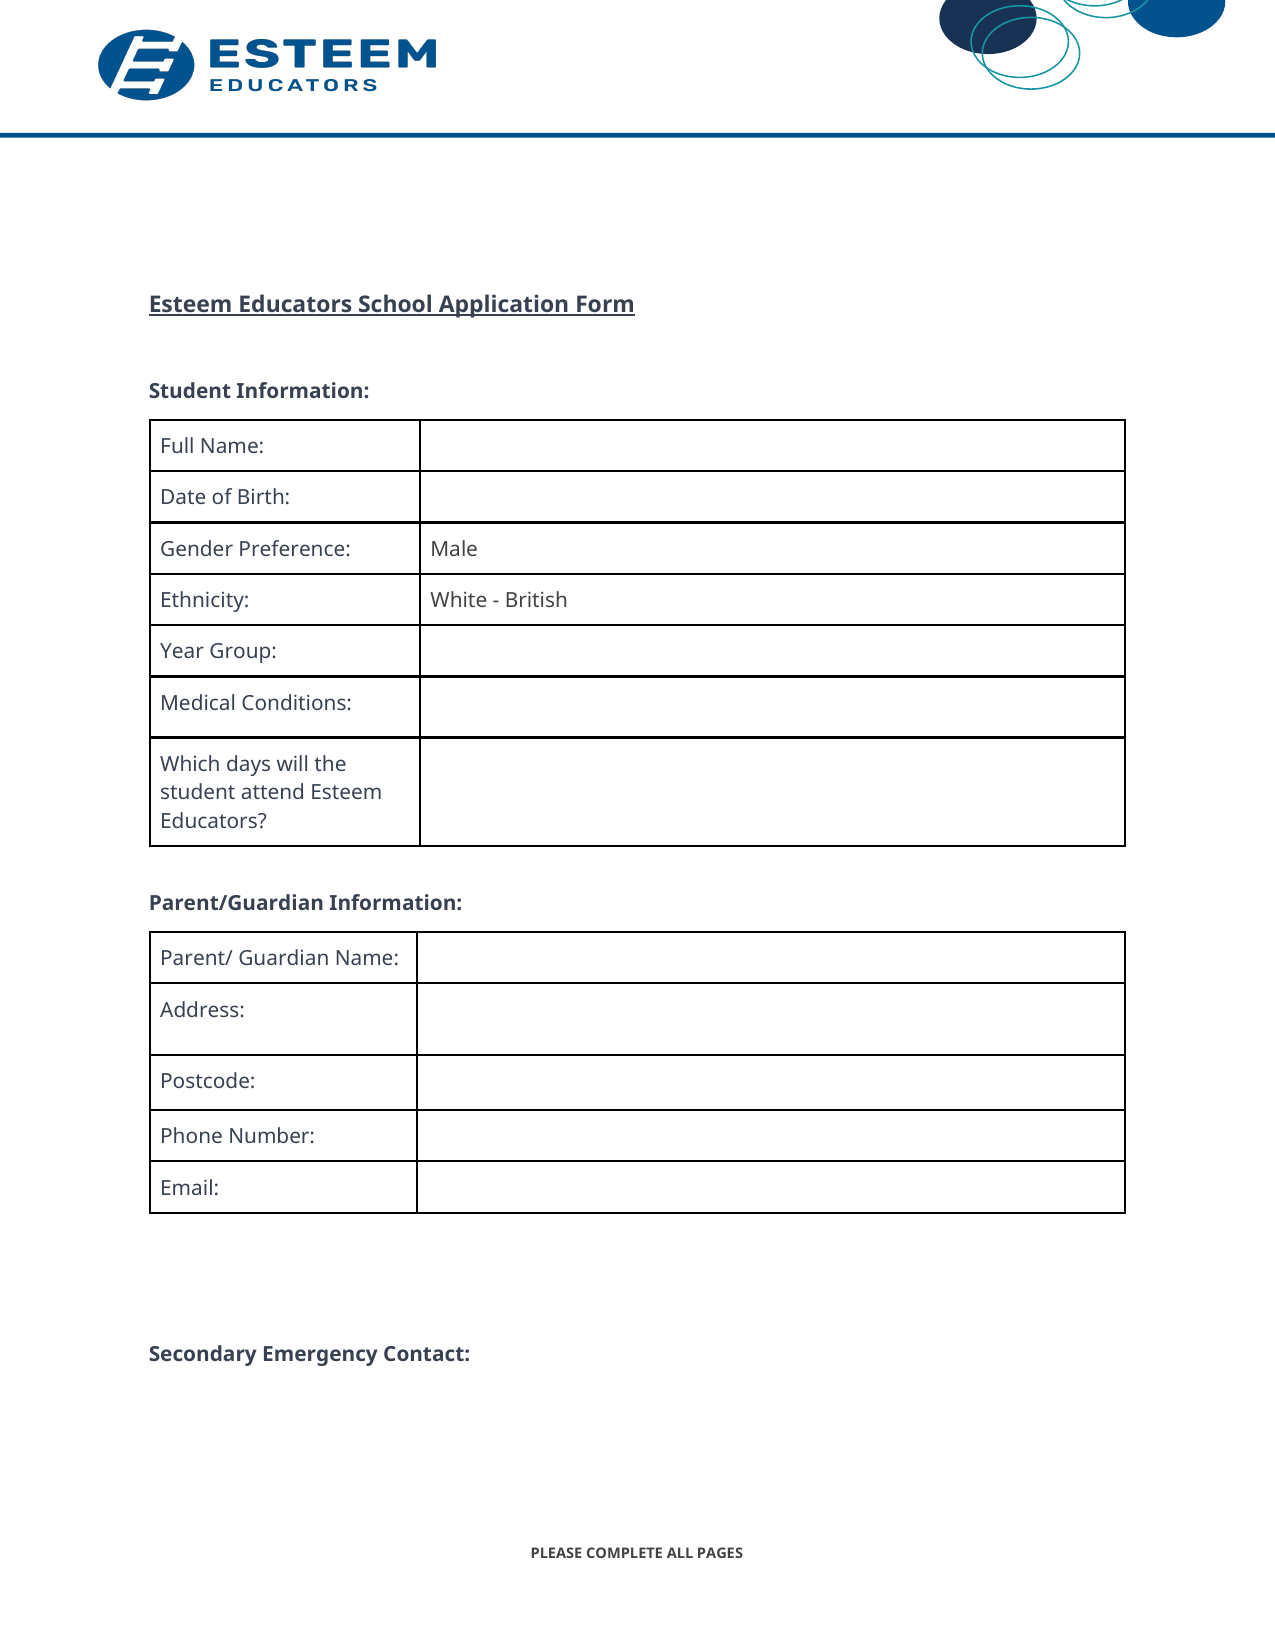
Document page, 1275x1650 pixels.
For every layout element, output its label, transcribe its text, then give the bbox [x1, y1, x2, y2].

text Esteem Educators School Application Form [148, 117, 1125, 319]
table_header Parent/ Guardian Name: [151, 933, 416, 982]
table_cell [421, 575, 1124, 624]
table_header Full Name: [151, 421, 419, 470]
text Student Information: [148, 376, 1125, 404]
table_cell [421, 739, 1124, 844]
table_cell Date of Birth: [151, 472, 419, 521]
table_cell [421, 472, 1124, 521]
text Parent/Guardian Information: [148, 888, 1125, 917]
table_cell Phone Number: [151, 1111, 416, 1160]
table_header [418, 933, 1124, 982]
table_cell Year Group: [151, 626, 419, 675]
table_cell Address: [151, 984, 416, 1054]
table_cell Which days will the student attend Esteem Educators? [151, 739, 419, 844]
table_cell [421, 626, 1124, 675]
table_cell Medical Conditions: [151, 678, 419, 736]
table_cell [418, 1162, 1124, 1212]
table_cell [418, 1056, 1124, 1109]
table_cell Ethnicity: [151, 575, 419, 624]
text Secondary Emergency Contact: [148, 1339, 1125, 1368]
table_cell [418, 1111, 1124, 1160]
table_cell [418, 984, 1124, 1054]
table_cell [421, 524, 1124, 573]
picture [97, 29, 437, 101]
table_cell Postcode: [151, 1056, 416, 1109]
table_cell [421, 678, 1124, 736]
table_cell Gender Preference: [151, 524, 419, 573]
table_cell Email: [151, 1162, 416, 1212]
table_header [421, 421, 1124, 470]
